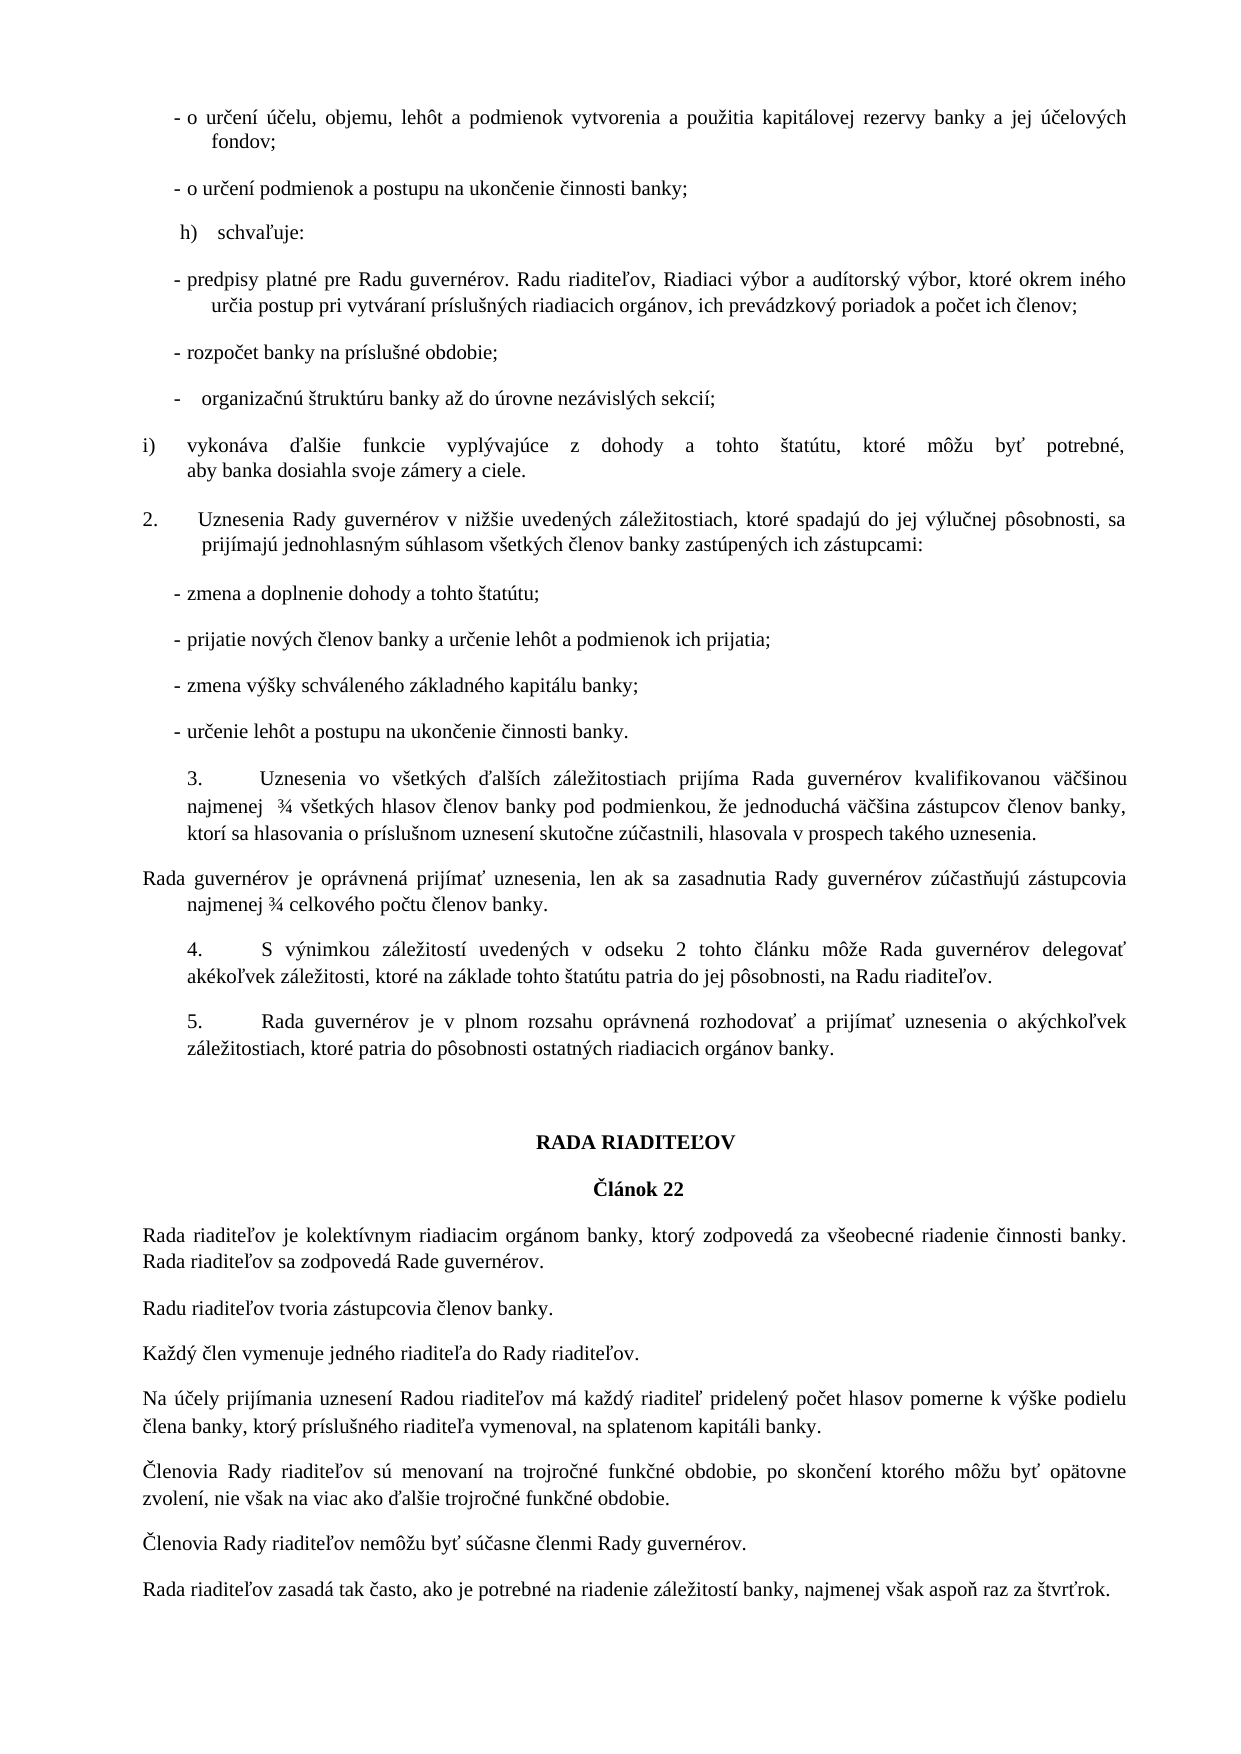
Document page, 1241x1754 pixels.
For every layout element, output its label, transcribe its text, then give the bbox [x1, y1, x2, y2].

list rozpočet banky na príslušné obdobie; [174, 340, 1128, 364]
list o určení podmienok a postupu na ukončenie činnosti banky; [174, 176, 1128, 200]
text Rada riaditeľov je kolektívnym riadiacim orgánom banky, ktorý zodpovedá za všeobecné riadenie činnosti banky. Rada riaditeľov sa zodpovedá Rade guvernérov. [142, 1221, 1128, 1274]
text Každý člen vymenuje jedného riaditeľa do Rady riaditeľov. [142, 1341, 1128, 1365]
text Radu riaditeľov tvoria zástupcovia členov banky. [142, 1295, 1128, 1319]
list schvaľuje: [180, 220, 1128, 244]
text Rada riaditeľov zasadá tak často, ako je potrebné na riadenie záležitostí banky, najmenej však aspoň raz za štvrťrok. [142, 1574, 1128, 1602]
list Rada guvernérov je v plnom rozsahu oprávnená rozhodovať a prijímať uznesenia o akýchkoľvek záležitostiach, ktoré patria do pôsobnosti ostatných riadiacich orgánov banky. [187, 1006, 1128, 1061]
text Rada guvernérov je oprávnená prijímať uznesenia, len ak sa zasadnutia Rady guvernérov zúčastňujú zástupcovia najmenej ¾ celkového počtu členov banky. [142, 864, 1128, 917]
text - organizačnú štruktúru banky až do úrovne nezávislých sekcií; [174, 386, 1128, 410]
text Na účely prijímania uznesení Radou riaditeľov má každý riaditeľ pridelený počet hlasov pomerne k výške podielu člena banky, ktorý príslušného riaditeľa vymenoval, na splatenom kapitáli banky. [142, 1384, 1128, 1439]
list určenie lehôt a postupu na ukončenie činnosti banky. [174, 702, 1128, 748]
list predpisy platné pre Radu guvernérov. Radu riaditeľov, Riadiaci výbor a audítorský výbor, ktoré okrem iného určia postup pri vytváraní príslušných riadiacich orgánov, ich prevádzkový poriadok a počet ich členov; [174, 265, 1128, 318]
text Členovia Rady riaditeľov nemôžu byť súčasne členmi Rady guvernérov. [142, 1531, 1128, 1555]
text i) vykonáva ďalšie funkcie vyplývajúce z dohody a tohto štatútu, ktoré môžu byť potrebné, aby banka dosiahla svoje zámery a ciele. [142, 432, 1126, 483]
list S výnimkou záležitostí uvedených v odseku 2 tohto článku môže Rada guvernérov delegovať akékoľvek záležitosti, ktoré na základe tohto štatútu patria do jej pôsobnosti, na Radu riaditeľov. [187, 934, 1128, 989]
text Článok 22 [500, 1160, 771, 1205]
list o určení účelu, objemu, lehôt a podmienok vytvorenia a použitia kapitálovej rezervy banky a jej účelových fondov; [174, 104, 1128, 153]
list zmena výšky schváleného základného kapitálu banky; [174, 656, 1128, 702]
text Členovia Rady riaditeľov sú menovaní na trojročné funkčné obdobie, po skončení ktorého môžu byť opätovne zvolení, nie však na viac ako ďalšie trojročné funkčné obdobie. [142, 1457, 1128, 1510]
text RADA RIADITEĽOV [500, 1113, 771, 1158]
list prijatie nových členov banky a určenie lehôt a podmienok ich prijatia; [174, 610, 1128, 656]
list zmena a doplnenie dohody a tohto štatútu; [174, 564, 1128, 610]
text 2. Uznesenia Rady guvernérov v nižšie uvedených záležitostiach, ktoré spadajú do jej výlučnej pôsobnosti, sa prijímajú jednohlasným súhlasom všetkých členov banky zastúpených ich zástupcami: [142, 506, 1128, 557]
list Uznesenia vo všetkých ďalších záležitostiach prijíma Rada guvernérov kvalifikovanou väčšinou najmenej ¾ všetkých hlasov členov banky pod podmienkou, že jednoduchá väčšina zástupcov členov banky, ktorí sa hlasovania o príslušnom uznesení skutočne zúčastnili, hlasovala v prospech takého uznesenia. [187, 764, 1128, 846]
